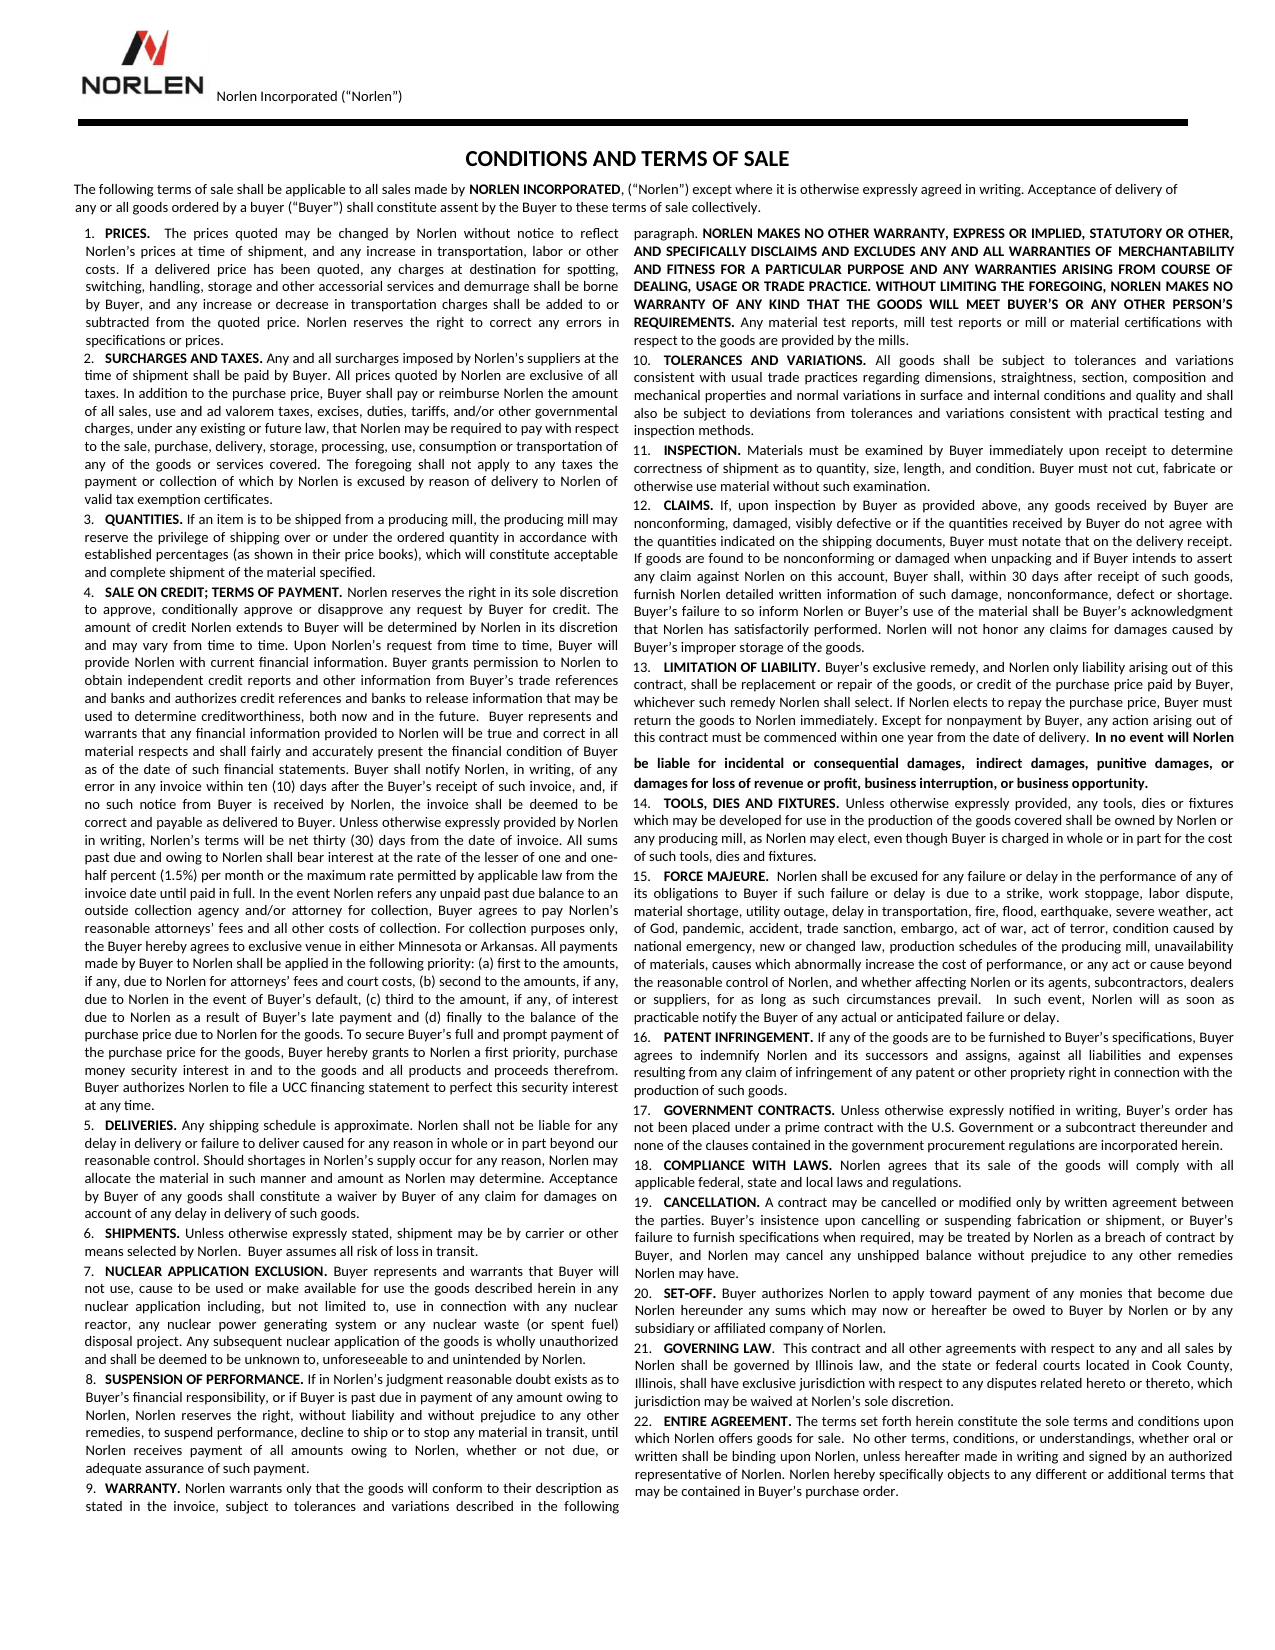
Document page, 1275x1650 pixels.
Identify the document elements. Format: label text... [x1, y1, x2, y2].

picture [75, 30, 210, 102]
list QUANTITIES. If an item is to be shipped from a producing mill, the producing mill may reserve the privilege of shipping over or under the ordered quantity in accordance with established percentages (as shown in their price books), which will constitute acceptable and complete shipment of the material specified. [83, 510, 619, 581]
list GOVERNMENT CONTRACTS. Unless otherwise expressly notified in writing, Buyer’s order has not been placed under a prime contract with the U.S. Government or a subcontract thereunder and none of the clauses contained in the government procurement regulations are incorporated herein. [632, 1101, 1234, 1154]
list SALE ON CREDIT; TERMS OF PAYMENT. Norlen reserves the right in its sole discretion to approve, conditionally approve or disapprove any request by Buyer for credit. The amount of credit Norlen extends to Buyer will be determined by Norlen in its discretion and may vary from time to time. Upon Norlen’s request from time to time, Buyer will provide Norlen with current financial information. Buyer grants permission to Norlen to obtain independent credit reports and other information from Buyer’s trade references and banks and authorizes credit references and banks to release information that may be used to determine creditworthiness, both now and in the future. Buyer represents and warrants that any financial information provided to Norlen will be true and correct in all material respects and shall fairly and accurately present the financial condition of Buyer as of the date of such financial statements. Buyer shall notify Norlen, in writing, of any error in any invoice within ten (10) days after the Buyer’s receipt of such invoice, and, if no such notice from Buyer is received by Norlen, the invoice shall be deemed to be correct and payable as delivered to Buyer. Unless otherwise expressly provided by Norlen in writing, Norlen’s terms will be net thirty (30) days from the date of invoice. All sums past due and owing to Norlen shall bear interest at the rate of the lesser of one and one-half percent (1.5%) per month or the maximum rate permitted by applicable law from the invoice date until paid in full. In the event Norlen refers any unpaid past due balance to an outside collection agency and/or attorney for collection, Buyer agrees to pay Norlen’s reasonable attorneys’ fees and all other costs of collection. For collection purposes only, the Buyer hereby agrees to exclusive venue in either Minnesota or Arkansas. All payments made by Buyer to Norlen shall be applied in the following priority: (a) first to the amounts, if any, due to Norlen for attorneys’ fees and court costs, (b) second to the amounts, if any, due to Norlen in the event of Buyer’s default, (c) third to the amount, if any, of interest due to Norlen as a result of Buyer’s late payment and (d) finally to the balance of the purchase price due to Norlen for the goods. To secure Buyer’s full and prompt payment of the purchase price for the goods, Buyer hereby grants to Norlen a first priority, purchase money security interest in and to the goods and all products and proceeds therefrom. Buyer authorizes Norlen to file a UCC financing statement to perfect this security interest at any time. [83, 583, 619, 1114]
list CLAIMS. If, upon inspection by Buyer as provided above, any goods received by Buyer are nonconforming, damaged, visibly defective or if the quantities received by Buyer do not agree with the quantities indicated on the shipping documents, Buyer must notate that on the delivery receipt. If goods are found to be nonconforming or damaged when unpacking and if Buyer intends to assert any claim against Norlen on this account, Buyer shall, within 30 days after receipt of such goods, furnish Norlen detailed written information of such damage, nonconformance, defect or shortage. Buyer’s failure to so inform Norlen or Buyer’s use of the material shall be Buyer’s acknowledgment that Norlen has satisfactorily performed. Norlen will not honor any claims for damages caused by Buyer’s improper storage of the goods. [632, 497, 1234, 656]
list SURCHARGES AND TAXES. Any and all surcharges imposed by Norlen’s suppliers at the time of shipment shall be paid by Buyer. All prices quoted by Norlen are exclusive of all taxes. In addition to the purchase price, Buyer shall pay or reimburse Norlen the amount of all sales, use and ad valorem taxes, excises, duties, tariffs, and/or other governmental charges, under any existing or future law, that Norlen may be required to pay with respect to the sale, purchase, delivery, storage, processing, use, consumption or transportation of any of the goods or services covered. The foregoing shall not apply to any taxes the payment or collection of which by Norlen is excused by reason of delivery to Norlen of valid tax exemption certificates. [83, 349, 619, 508]
list TOLERANCES AND VARIATIONS. All goods shall be subject to tolerances and variations consistent with usual trade practices regarding dimensions, straightness, section, composition and mechanical properties and normal variations in surface and internal conditions and quality and shall also be subject to deviations from tolerances and variations consistent with practical testing and inspection methods. [632, 351, 1234, 439]
list SUSPENSION OF PERFORMANCE. If in Norlen’s judgment reasonable doubt exists as to Buyer’s financial responsibility, or if Buyer is past due in payment of any amount owing to Norlen, Norlen reserves the right, without liability and without prejudice to any other remedies, to suspend performance, decline to ship or to stop any material in transit, until Norlen receives payment of all amounts owing to Norlen, whether or not due, or adequate assurance of such payment. [85, 1370, 620, 1477]
list CANCELLATION. A contract may be cancelled or modified only by written agreement between the parties. Buyer’s insistence upon cancelling or suspending fabrication or shipment, or Buyer’s failure to furnish specifications when required, may be treated by Norlen as a breach of contract by Buyer, and Norlen may cancel any unshipped balance without prejudice to any other remedies Norlen may have. [633, 1193, 1234, 1282]
list PRICES. The prices quoted may be changed by Norlen without notice to reflect Norlen’s prices at time of shipment, and any increase in transportation, labor or other costs. If a delivered price has been quoted, any charges at destination for spotting, switching, handling, storage and other accessorial services and demurrage shall be borne by Buyer, and any increase or decrease in transportation charges shall be added to or subtracted from the quoted price. Norlen reserves the right to correct any errors in specifications or prices. [84, 224, 620, 349]
list PATENT INFRINGEMENT. If any of the goods are to be furnished to Buyer’s specifications, Buyer agrees to indemnify Norlen and its successors and assigns, against all liabilities and expenses resulting from any claim of infringement of any patent or other propriety right in connection with the production of such goods. [632, 1028, 1234, 1099]
list NUCLEAR APPLICATION EXCLUSION. Buyer represents and warrants that Buyer will not use, cause to be used or make available for use the goods described herein in any nuclear application including, but not limited to, use in connection with any nuclear reactor, any nuclear power generating system or any nuclear waste (or spent fuel) disposal project. Any subsequent nuclear application of the goods is wholly unauthorized and shall be deemed to be unknown to, unforeseeable to and unintended by Norlen. [83, 1262, 619, 1368]
list TOOLS, DIES AND FIXTURES. Unless otherwise expressly provided, any tools, dies or fixtures which may be developed for use in the production of the goods covered shall be owned by Norlen or any producing mill, as Norlen may elect, even though Buyer is charged in whole or in part for the cost of such tools, dies and fixtures. [632, 794, 1234, 865]
text paragraph. NORLEN MAKES NO OTHER WARRANTY, EXPRESS OR IMPLIED, STATUTORY OR OTHER, AND SPECIFICALLY DISCLAIMS AND EXCLUDES ANY AND ALL WARRANTIES OF MERCHANTABILITY AND FITNESS FOR A PARTICULAR PURPOSE AND ANY WARRANTIES ARISING FROM COURSE OF DEALING, USAGE OR TRADE PRACTICE. WITHOUT LIMITING THE FOREGOING, NORLEN MAKES NO WARRANTY OF ANY KIND THAT THE GOODS WILL MEET BUYER’S OR ANY OTHER PERSON’S REQUIREMENTS. Any material test reports, mill test reports or mill or material certifications with respect to the goods are provided by the mills. [633, 224, 1234, 349]
list ENTIRE AGREEMENT. The terms set forth herein constitute the sole terms and conditions upon which Norlen offers goods for sale. No other terms, conditions, or understandings, whether oral or written shall be binding upon Norlen, unless hereafter made in writing and signed by an authorized representative of Norlen. Norlen hereby specifically objects to any different or additional terms that may be contained in Buyer’s purchase order. [633, 1412, 1234, 1500]
list INSPECTION. Materials must be examined by Buyer immediately upon receipt to determine correctness of shipment as to quantity, size, length, and condition. Buyer must not cut, fabricate or otherwise use material without such examination. [632, 442, 1234, 494]
list SHIPMENTS. Unless otherwise expressly stated, shipment may be by carrier or other means selected by Norlen. Buyer assumes all risk of loss in transit. [83, 1224, 619, 1260]
list GOVERNING LAW. This contract and all other agreements with respect to any and all sales by Norlen shall be governed by Illinois law, and the state or federal courts located in Cook County, Illinois, shall have exclusive jurisdiction with respect to any disputes related hereto or thereto, which jurisdiction may be waived at Norlen’s sole discretion. [633, 1339, 1234, 1410]
list COMPLIANCE WITH LAWS. Norlen agrees that its sale of the goods will comply with all applicable federal, state and local laws and regulations. [633, 1156, 1234, 1191]
list DELIVERIES. Any shipping schedule is approximate. Norlen shall not be liable for any delay in delivery or failure to deliver caused for any reason in whole or in part beyond our reasonable control. Should shortages in Norlen’s supply occur for any reason, Norlen may allocate the material in such manner and amount as Norlen may determine. Acceptance by Buyer of any goods shall constitute a waiver by Buyer of any claim for damages on account of any delay in delivery of such goods. [83, 1116, 619, 1222]
text CONDITIONS AND TERMS OF SALE [75, 144, 1180, 172]
list SET-OFF. Buyer authorizes Norlen to apply toward payment of any monies that become due Norlen hereunder any sums which may now or hereafter be owed to Buyer by Norlen or by any subsidiary or affiliated company of Norlen. [633, 1284, 1234, 1337]
text The following terms of sale shall be applicable to all sales made by NORLEN INCORPORATED, (“Norlen”) except where it is otherwise expressly agreed in writing. Acceptance of delivery of any or all goods ordered by a buyer (“Buyer”) shall constitute assent by the Buyer to these terms of sale collectively. [73, 180, 1178, 216]
list FORCE MAJEURE. Norlen shall be excused for any failure or delay in the performance of any of its obligations to Buyer if such failure or delay is due to a strike, work stoppage, labor dispute, material shortage, utility outage, delay in transportation, fire, flood, earthquake, severe weather, act of God, pandemic, accident, trade sanction, embargo, act of war, act of terror, condition caused by national emergency, new or changed law, production schedules of the producing mill, unavailability of materials, causes which abnormally increase the cost of performance, or any act or cause beyond the reasonable control of Norlen, and whether affecting Norlen or its agents, subcontractors, dealers or suppliers, for as long as such circumstances prevail. In such event, Norlen will as soon as practicable notify the Buyer of any actual or anticipated failure or delay. [632, 867, 1234, 1026]
list WARRANTY. Norlen warrants only that the goods will conform to their description as stated in the invoice, subject to tolerances and variations described in the following [85, 1479, 620, 1515]
list LIMITATION OF LIABILITY. Buyer’s exclusive remedy, and Norlen only liability arising out of this contract, shall be replacement or repair of the goods, or credit of the purchase price paid by Buyer, whichever such remedy Norlen shall select. If Norlen elects to repay the purchase price, Buyer must return the goods to Norlen immediately. Except for nonpayment by Buyer, any action arising out of this contract must be commenced within one year from the date of delivery. In no event will Norlen be liable for incidental or consequential damages, indirect damages, punitive damages, or damages for loss of revenue or profit, business interruption, or business opportunity. [632, 658, 1234, 792]
